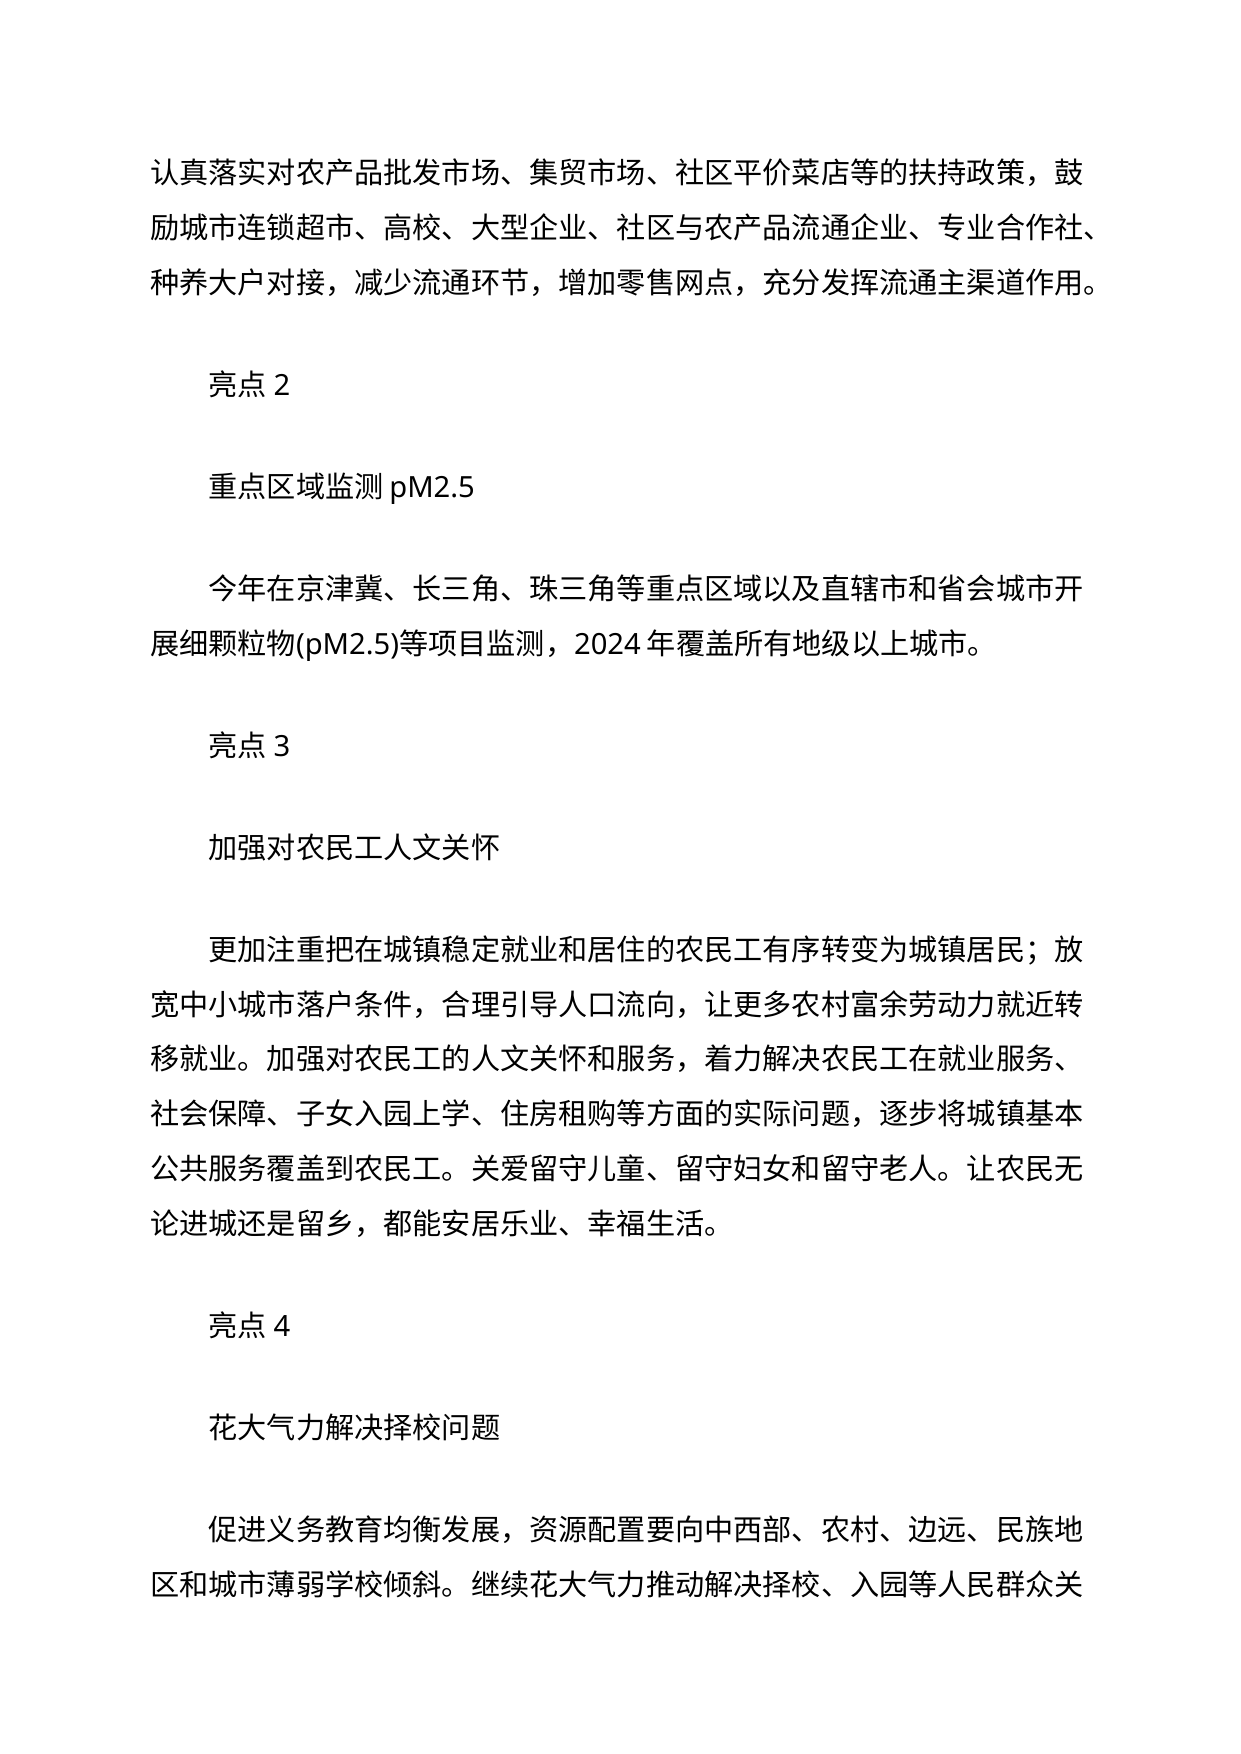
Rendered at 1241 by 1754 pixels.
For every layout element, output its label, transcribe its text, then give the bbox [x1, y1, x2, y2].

text 加强对农民工人文关怀 [150, 824, 1090, 867]
text 亮点 4 [150, 1302, 1090, 1345]
text 重点区域监测pM2.5 [150, 463, 1090, 506]
text 更加注重把在城镇稳定就业和居住的农民工有序转变为城镇居民；放宽中小城市落户条件，合理引导人口流向，让更多农村富余劳动力就近转移就业。加强对农民工的人文关怀和服务，着力解决农民工在就业服务、社会保障、子女入园上学、住房租购等方面的实际问题，逐步将城镇基本公共服务覆盖到农民工。关爱留守儿童、留守妇女和留守老人。让农民无论进城还是留乡，都能安居乐业、幸福生活。 [150, 926, 1090, 1243]
text 亮点 3 [150, 722, 1090, 765]
text 亮点 2 [150, 362, 1090, 404]
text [150, 150, 1090, 302]
text 花大气力解决择校问题 [150, 1404, 1090, 1447]
text 今年在京津冀、长三角、珠三角等重点区域以及直辖市和省会城市开展细颗粒物(pM2.5)等项目监测，2024年覆盖所有地级以上城市。 [150, 566, 1090, 663]
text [150, 1506, 1090, 1603]
